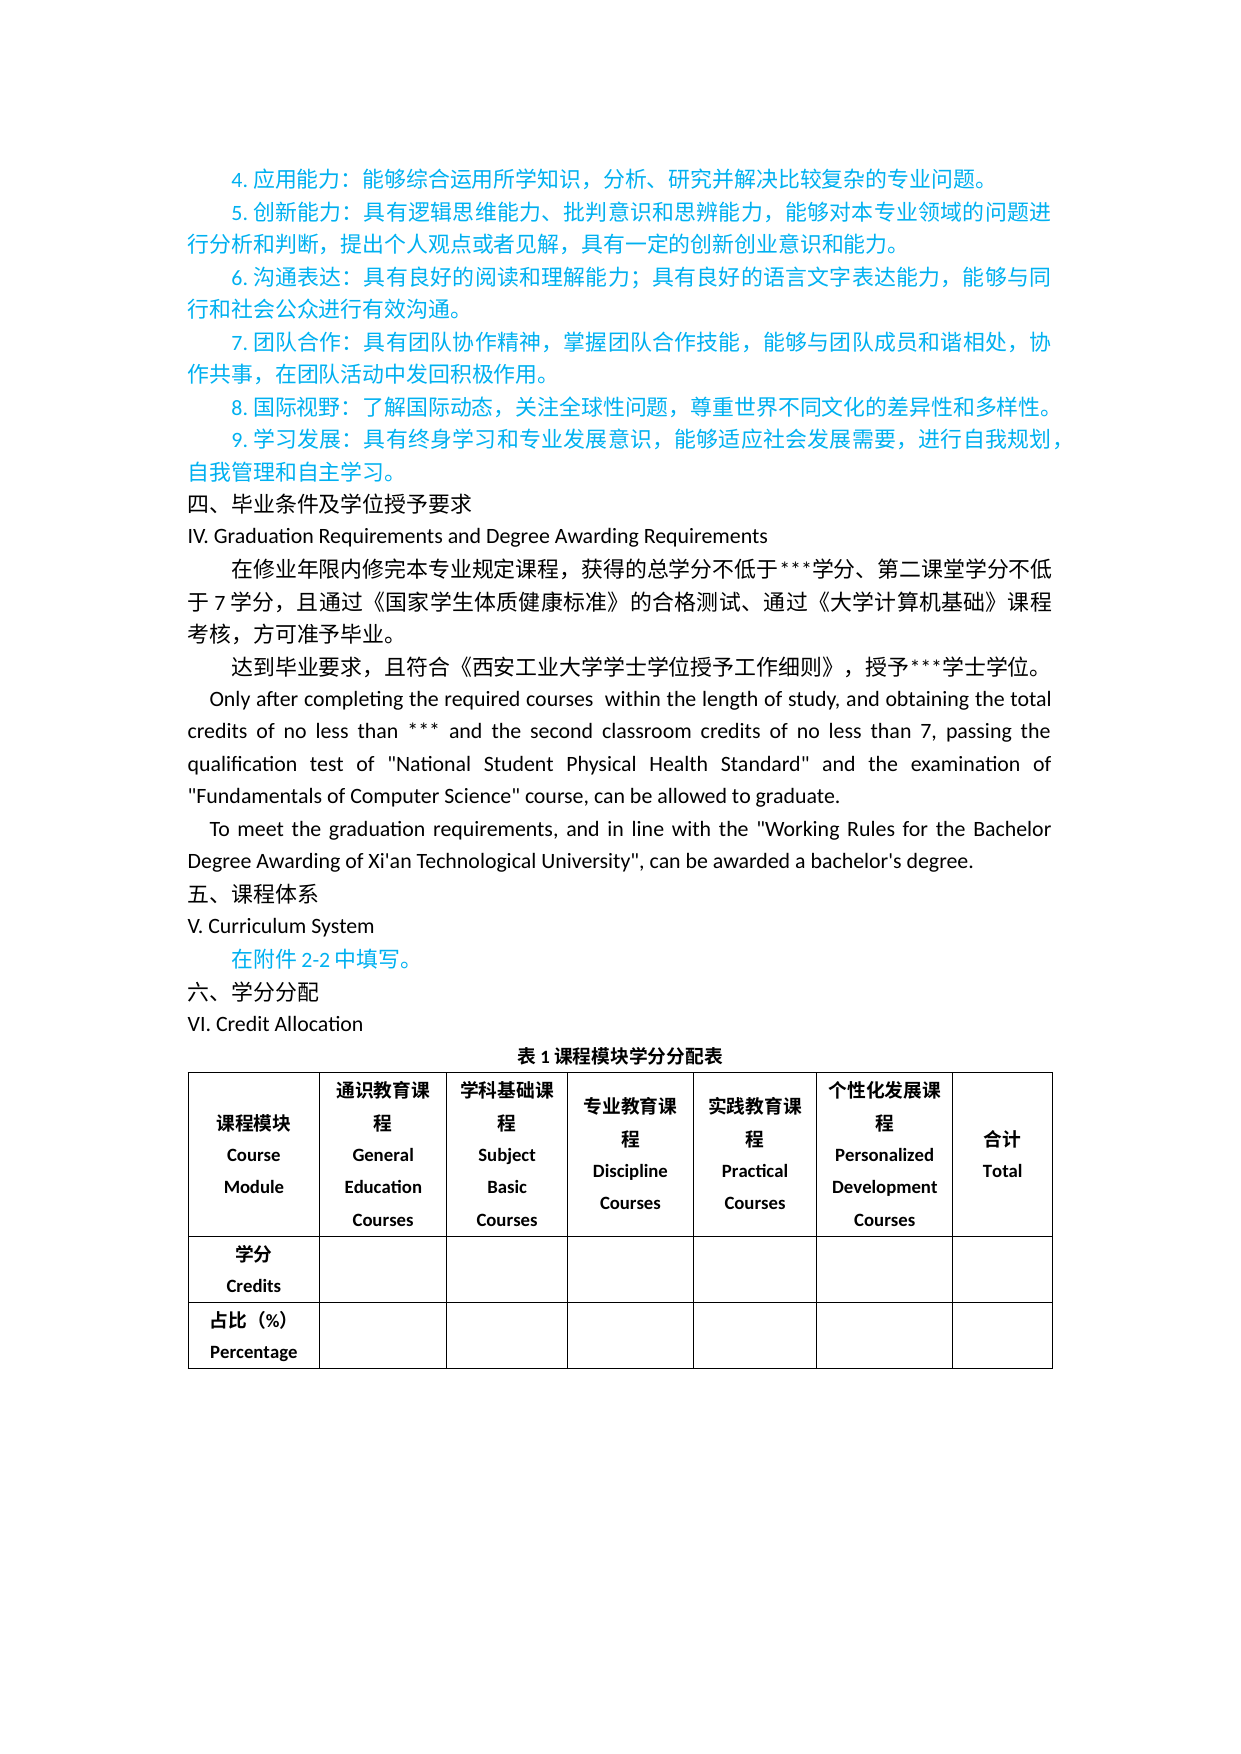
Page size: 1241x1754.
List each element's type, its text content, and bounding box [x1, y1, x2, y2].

list 国际视野：了解国际动态，关注全球性问题，尊重世界不同文化的差异性和多样性。 [187, 389, 1053, 422]
list 学习发展：具有终身学习和专业发展意识，能够适应社会发展需要，进行自我规划，自我管理和自主学习。 [187, 422, 1053, 487]
text Only after completing the required courses within the length of study, and obtaining the total credits of no less than *** and the second classroom credits of no less than 7, passing the qualification test of "National Student Physical Health Standard" and the examination of "Fundamentals of Computer Science" course, can be allowed to graduate. [187, 682, 1053, 812]
table_cell [320, 1303, 446, 1368]
table_cell [568, 1303, 693, 1368]
list 创新能力：具有逻辑思维能力、批判意识和思辨能力，能够对本专业领域的问题进行分析和判断，提出个人观点或者见解，具有一定的创新创业意识和能力。 [187, 194, 1053, 259]
table_cell [817, 1303, 952, 1368]
table_cell [320, 1237, 446, 1302]
table_header 通识教育课程 General Education Courses [320, 1073, 446, 1236]
table_cell [568, 1237, 693, 1302]
text 在附件2-2中填写。 [231, 942, 1053, 974]
text V. Curriculum System [187, 909, 1053, 942]
list 沟通表达：具有良好的阅读和理解能力；具有良好的语言文字表达能力，能够与同行和社会公众进行有效沟通。 [187, 259, 1053, 324]
table_header 个性化发展课程 Personalized Development Courses [817, 1073, 952, 1236]
text 四、毕业条件及学位授予要求 [187, 487, 1053, 519]
table_cell [953, 1237, 1052, 1302]
text 达到毕业要求，且符合《西安工业大学学士学位授予工作细则》，授予***学士学位。 [187, 649, 1053, 682]
table_header 课程模块 Course Module [189, 1073, 319, 1236]
table_cell [447, 1237, 567, 1302]
text IV. Graduation Requirements and Degree Awarding Requirements [187, 519, 1053, 552]
text 六、学分分配 [187, 974, 1053, 1007]
table_cell [694, 1303, 816, 1368]
table_cell [447, 1303, 567, 1368]
table_cell 占比（%） Percentage [189, 1303, 319, 1368]
text VI. Credit Allocation [187, 1007, 1053, 1039]
text 表1 课程模块学分分配表 [187, 1039, 1053, 1072]
table_cell [817, 1237, 952, 1302]
list 团队合作：具有团队协作精神，掌握团队合作技能，能够与团队成员和谐相处，协作共事，在团队活动中发回积极作用。 [187, 324, 1053, 389]
text 在修业年限内修完本专业规定课程，获得的总学分不低于***学分、第二课堂学分不低于7学分，且通过《国家学生体质健康标准》的合格测试、通过《大学计算机基础》课程考核，方可准予毕业。 [187, 552, 1053, 649]
table_header 专业教育课程 Discipline Courses [568, 1073, 693, 1236]
text 五、课程体系 [187, 877, 1053, 909]
list 应用能力：能够综合运用所学知识，分析、研究并解决比较复杂的专业问题。 [187, 162, 1053, 194]
table_cell [694, 1237, 816, 1302]
table_header 实践教育课程 Practical Courses [694, 1073, 816, 1236]
text To meet the graduation requirements, and in line with the "Working Rules for the Bachelor Degree Awarding of Xi'an Technological University", can be awarded a bachelor's degree. [187, 812, 1053, 877]
table_header 合计 Total [953, 1073, 1052, 1236]
table_cell 学分 Credits [189, 1237, 319, 1302]
table_header 学科基础课程 Subject Basic Courses [447, 1073, 567, 1236]
table_cell [953, 1303, 1052, 1368]
